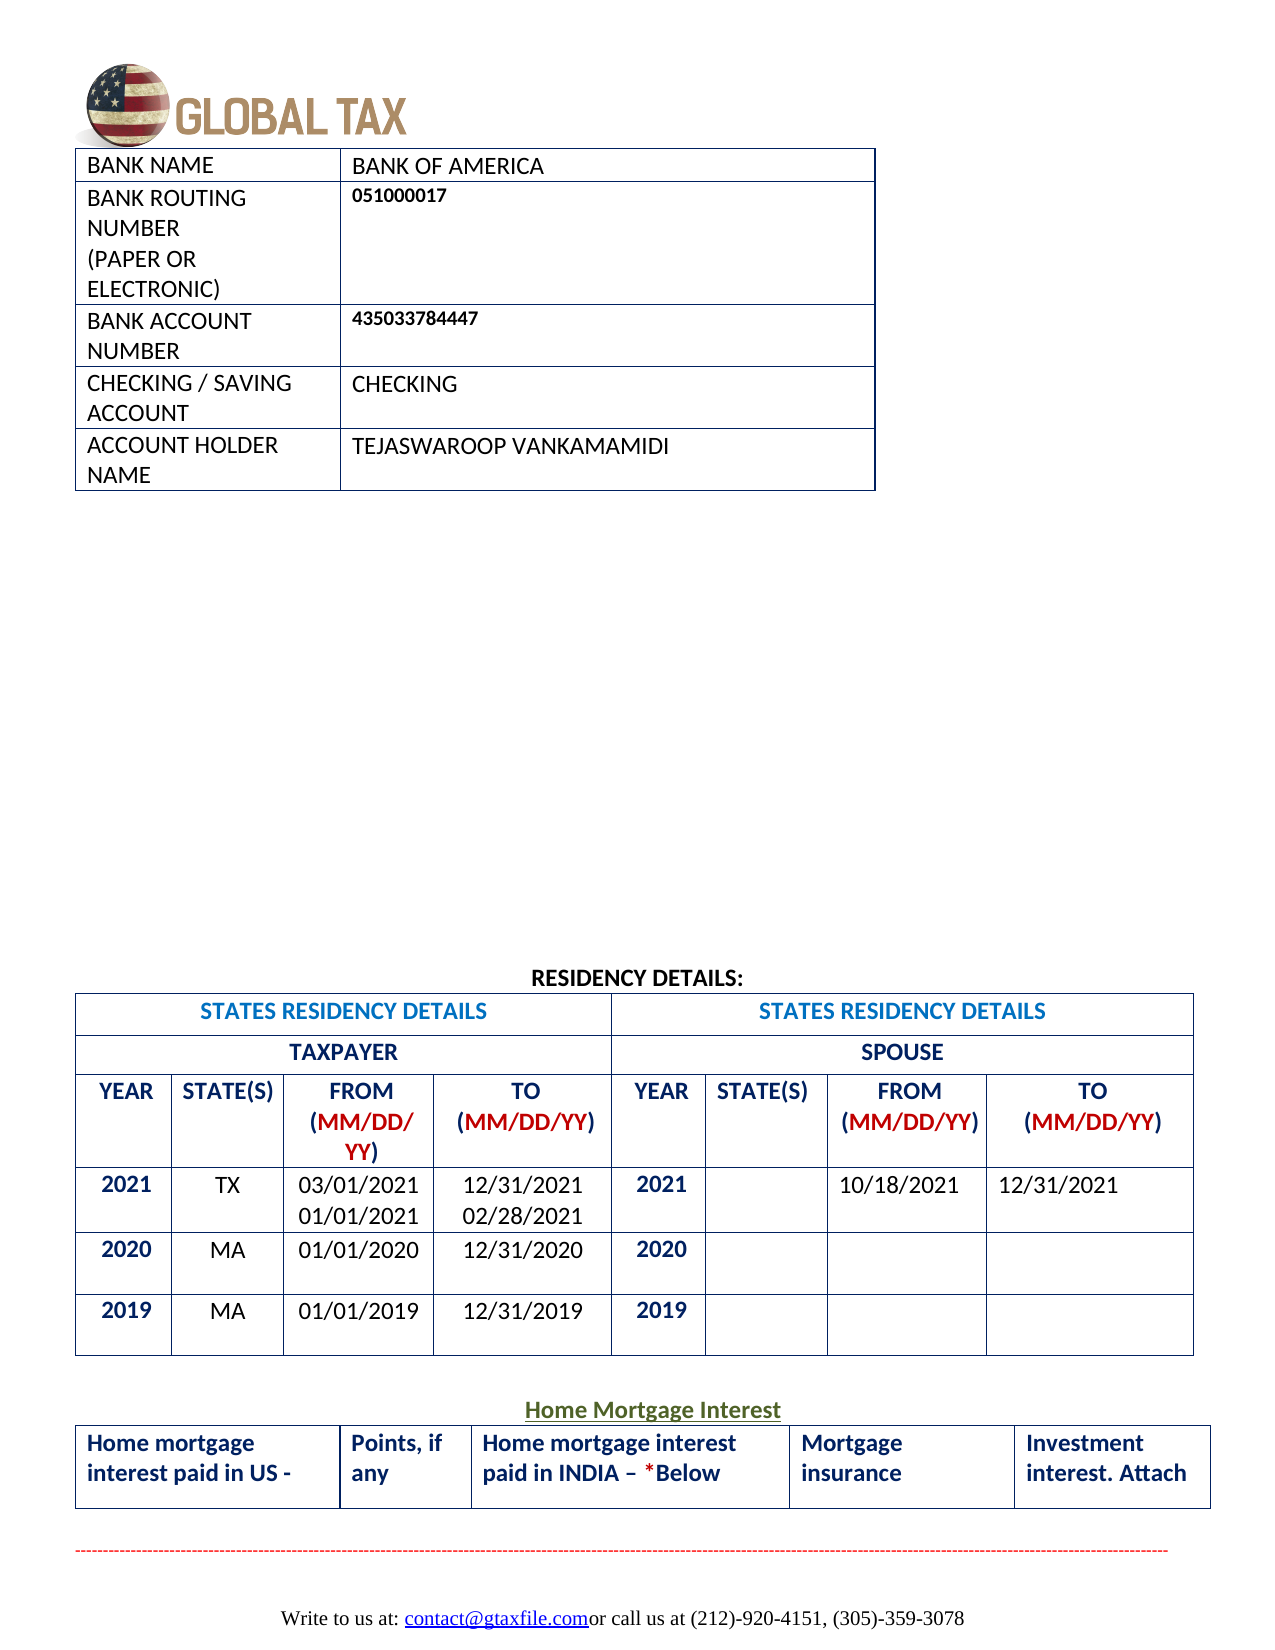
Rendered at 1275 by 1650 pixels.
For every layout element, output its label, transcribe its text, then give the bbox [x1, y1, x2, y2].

table_header Points, if any [341, 1426, 471, 1508]
table_cell TEJASWAROOP VANKAMAMIDI [341, 429, 874, 490]
table_cell [706, 1295, 827, 1355]
text Home Mortgage Interest [450, 1394, 1200, 1425]
table_cell MA [172, 1233, 283, 1293]
table_cell FROM (MM/DD/YY) [284, 1075, 433, 1167]
table_cell TX [172, 1168, 283, 1232]
table_cell STATE(S) [706, 1075, 827, 1167]
table_cell 12/31/2021 [987, 1168, 1193, 1232]
table_cell ACCOUNT HOLDER NAME [76, 429, 340, 490]
picture [75, 63, 407, 148]
table_cell 2020 [612, 1233, 705, 1293]
table_header Home mortgage interest paid in INDIA – *Below details required [472, 1426, 789, 1508]
table_cell STATE(S) [172, 1075, 283, 1167]
table_header Mortgage insurance premiums paid, if any [790, 1426, 1014, 1508]
table_cell YEAR [612, 1075, 705, 1167]
table_cell 2020 [76, 1233, 171, 1293]
table_cell 051000017 [341, 182, 874, 304]
table_cell [828, 1233, 986, 1293]
table_header STATES RESIDENCY DETAILS [612, 994, 1193, 1034]
table_cell 12/31/2019 [434, 1295, 611, 1355]
table_cell 435033784447 [341, 305, 874, 366]
table_cell 01/01/2019 [284, 1295, 433, 1355]
table_cell SPOUSE [612, 1036, 1193, 1074]
table_cell 01/01/2020 [284, 1233, 433, 1293]
table_cell CHECKING [341, 367, 874, 428]
table_cell 2021 [76, 1168, 171, 1232]
table_cell MA [172, 1295, 283, 1355]
table_cell CHECKING / SAVING ACCOUNT [76, 367, 340, 428]
table_header STATES RESIDENCY DETAILS [76, 994, 611, 1034]
table_cell 2021 [612, 1168, 705, 1232]
table_cell BANK NAME [76, 149, 340, 181]
table_header Investment interest. Attach Form 4952 [1015, 1426, 1210, 1508]
table_cell TO (MM/DD/YY) [434, 1075, 611, 1167]
table_cell [828, 1295, 986, 1355]
table_cell [706, 1168, 827, 1232]
table_cell YEAR [76, 1075, 171, 1167]
table_cell 03/01/2021 01/01/2021 [284, 1168, 433, 1232]
table_cell [987, 1295, 1193, 1355]
table_cell 2019 [612, 1295, 705, 1355]
table_cell TAXPAYER [76, 1036, 611, 1074]
table_cell 2019 [76, 1295, 171, 1355]
table_cell 12/31/2021 02/28/2021 [434, 1168, 611, 1232]
table_cell BANK ROUTING NUMBER (PAPER OR ELECTRONIC) [76, 182, 340, 304]
table_cell 12/31/2020 [434, 1233, 611, 1293]
table_cell [987, 1233, 1193, 1293]
table_cell [706, 1233, 827, 1293]
text RESIDENCY DETAILS: [75, 962, 1200, 993]
table_cell BANK OF AMERICA [341, 149, 874, 181]
table_cell FROM (MM/DD/YY) [828, 1075, 986, 1167]
table_cell BANK ACCOUNT NUMBER [76, 305, 340, 366]
table_header Home mortgage interest paid in US -*FORM 1098Mandatory [76, 1426, 339, 1508]
table_cell 10/18/2021 [828, 1168, 986, 1232]
table_cell TO (MM/DD/YY) [987, 1075, 1193, 1167]
